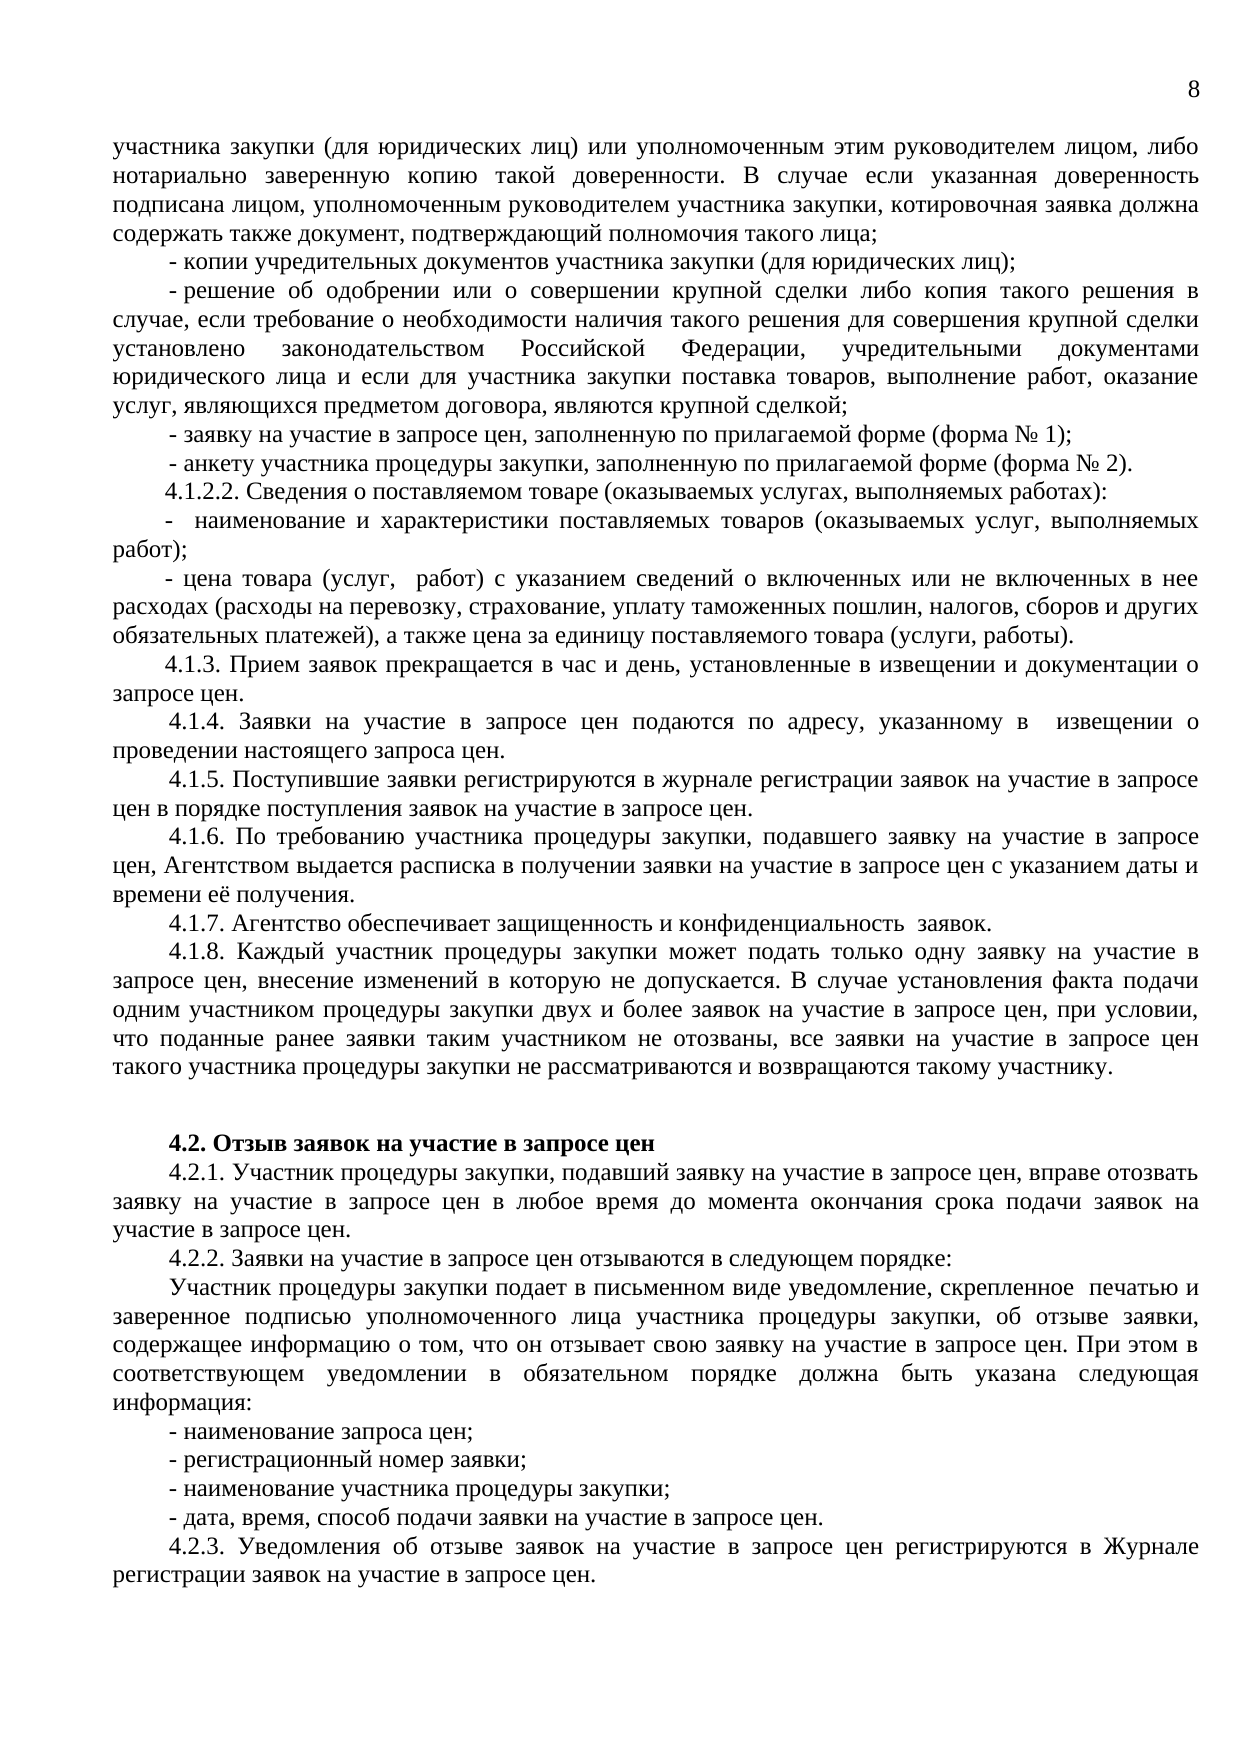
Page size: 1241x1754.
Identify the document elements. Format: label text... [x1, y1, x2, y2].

text - копии учредительных документов участника закупки (для юридических лиц); [112, 246, 1200, 275]
text - наименование и характеристики поставляемых товаров (оказываемых услуг, выполняемых работ); [112, 505, 1200, 563]
text - регистрационный номер заявки; [112, 1444, 1200, 1473]
text - наименование запроса цен; [112, 1416, 1200, 1444]
text 4.2.3. Уведомления об отзыве заявок на участие в запросе цен регистрируются в Журнале регистрации заявок на участие в запросе цен. [112, 1531, 1200, 1588]
text 4.1.7. Агентство обеспечивает защищенность и конфиденциальность заявок. [112, 908, 1200, 936]
text 4.1.3. Прием заявок прекращается в час и день, установленные в извещении и документации о запросе цен. [112, 649, 1200, 706]
text - наименование участника процедуры закупки; [112, 1473, 1200, 1502]
text 4.1.2.2. Сведения о поставляемом товаре (оказываемых услугах, выполняемых работах): [112, 476, 1200, 505]
text 4.2. Отзыв заявок на участие в запросе цен [112, 1128, 1200, 1157]
text 4.2.1. Участник процедуры закупки, подавший заявку на участие в запросе цен, вправе отозвать заявку на участие в запросе цен в любое время до момента окончания срока подачи заявок на участие в запросе цен. [112, 1157, 1200, 1243]
text 4.1.8. Каждый участник процедуры закупки может подать только одну заявку на участие в запросе цен, внесение изменений в которую не допускается. В случае установления факта подачи одним участником процедуры закупки двух и более заявок на участие в запросе цен, при условии, что поданные ранее заявки таким участником не отозваны, все заявки на участие в запросе цен такого участника процедуры закупки не рассматриваются и возвращаются такому участнику. [112, 936, 1200, 1080]
text - цена товара (услуг, работ) с указанием сведений о включенных или не включенных в нее расходах (расходы на перевозку, страхование, уплату таможенных пошлин, налогов, сборов и других обязательных платежей), а также цена за единицу поставляемого товара (услуги, работы). [112, 563, 1200, 649]
text - анкету участника процедуры закупки, заполненную по прилагаемой форме (форма № 2). [112, 448, 1200, 476]
text 4.1.4. Заявки на участие в запросе цен подаются по адресу, указанному в извещении о проведении настоящего запроса цен. [112, 706, 1200, 764]
text - решение об одобрении или о совершении крупной сделки либо копия такого решения в случае, если требование о необходимости наличия такого решения для совершения крупной сделки установлено законодательством Российской Федерации, учредительными документами юридического лица и если для участника закупки поставка товаров, выполнение работ, оказание услуг, являющихся предметом договора, являются крупной сделкой; [112, 275, 1200, 419]
text - дата, время, способ подачи заявки на участие в запросе цен. [112, 1502, 1200, 1531]
text 4.2.2. Заявки на участие в запросе цен отзываются в следующем порядке: [112, 1243, 1200, 1272]
text 4.1.5. Поступившие заявки регистрируются в журнале регистрации заявок на участие в запросе цен в порядке поступления заявок на участие в запросе цен. [112, 764, 1200, 821]
text Участник процедуры закупки подает в письменном виде уведомление, скрепленное печатью и заверенное подписью уполномоченного лица участника процедуры закупки, об отзыве заявки, содержащее информацию о том, что он отзывает свою заявку на участие в запросе цен. При этом в соответствующем уведомлении в обязательном порядке должна быть указана следующая информация: [112, 1272, 1200, 1416]
text - заявку на участие в запросе цен, заполненную по прилагаемой форме (форма № 1); [112, 419, 1200, 448]
text 4.1.6. По требованию участника процедуры закупки, подавшего заявку на участие в запросе цен, Агентством выдается расписка в получении заявки на участие в запросе цен с указанием даты и времени её получения. [112, 821, 1200, 908]
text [112, 131, 1200, 246]
